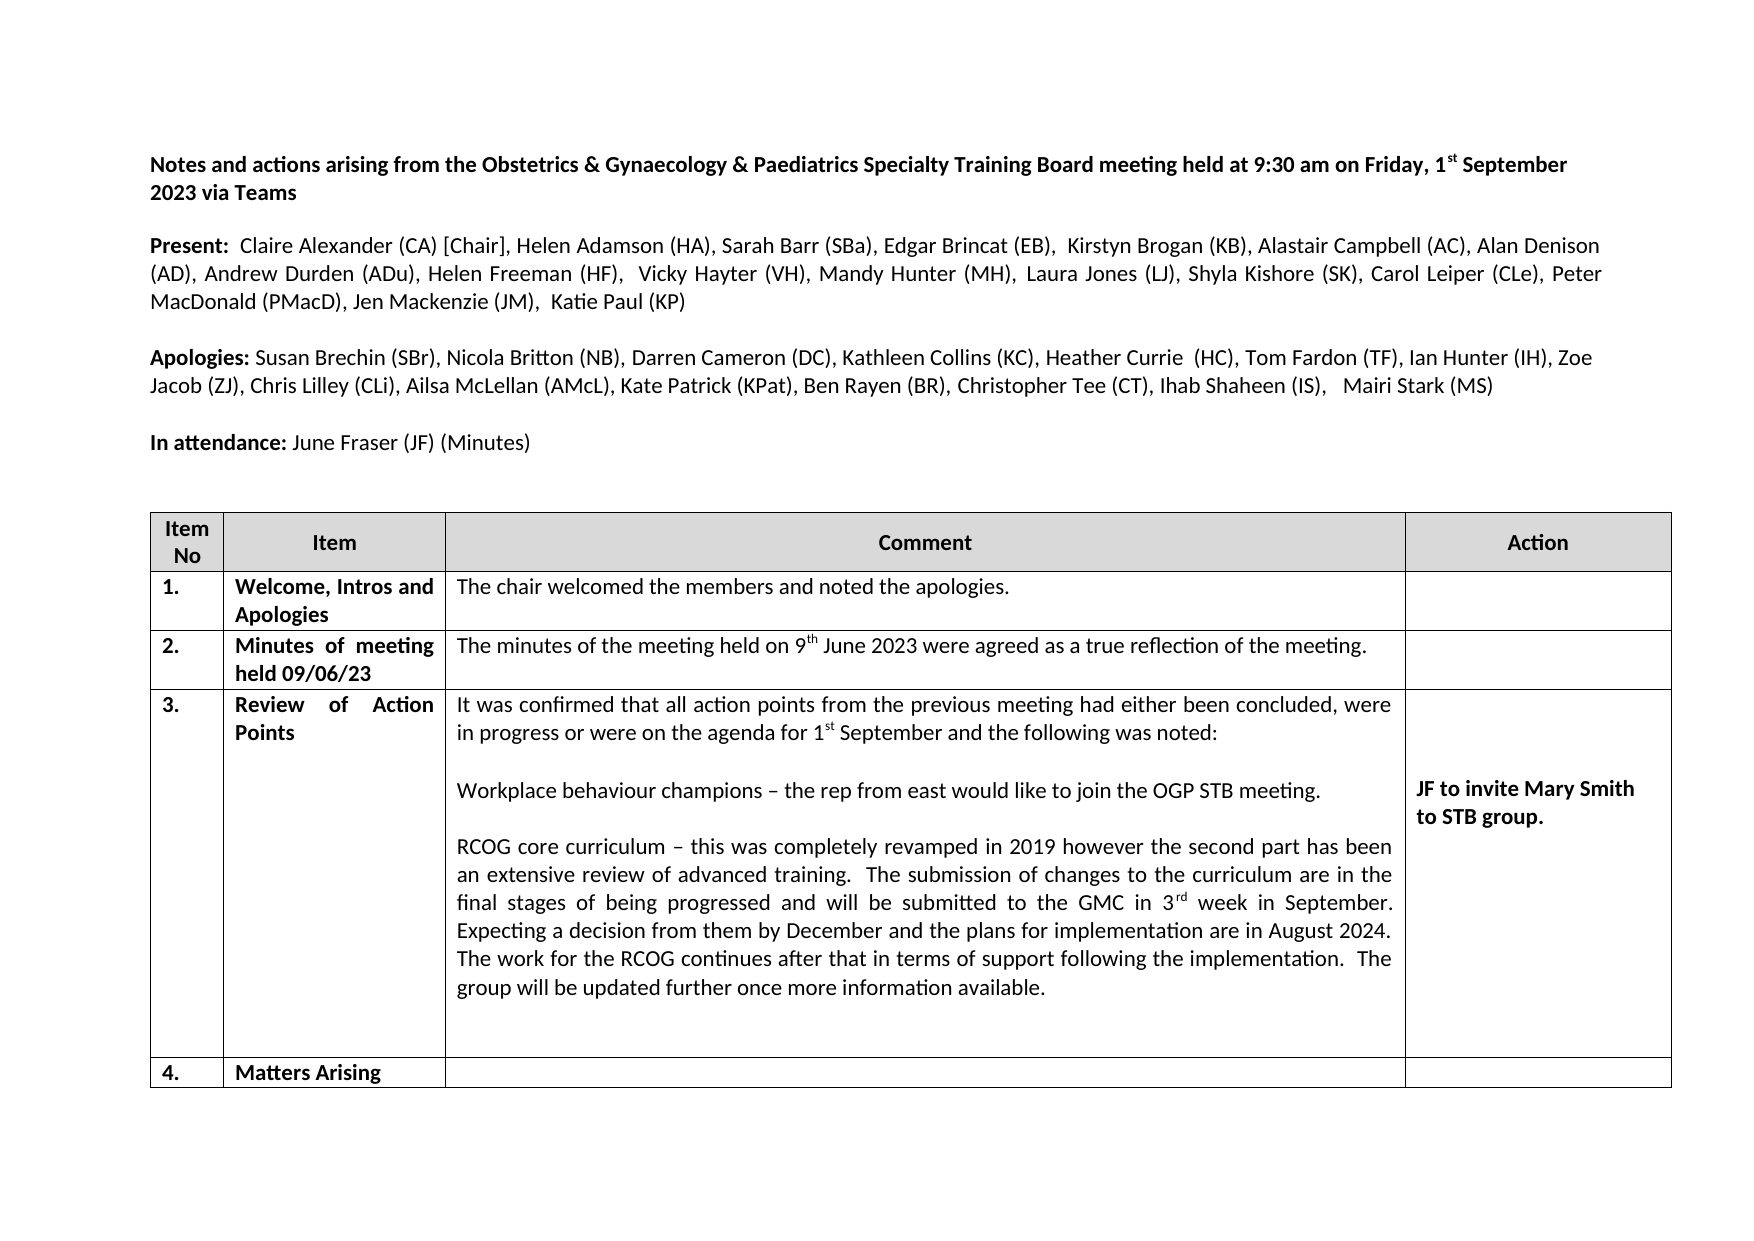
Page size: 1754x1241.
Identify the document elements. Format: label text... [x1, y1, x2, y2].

table_cell [1406, 572, 1671, 630]
text Present: Claire Alexander (CA) [Chair], Helen Adamson (HA), Sarah Barr (SBa), Edgar Brincat (EB), Kirstyn Brogan (KB), Alastair Campbell (AC), Alan Denison (AD), Andrew Durden (ADu), Helen Freeman (HF), Vicky Hayter (VH), Mandy Hunter (MH), Laura Jones (LJ), Shyla Kishore (SK), Carol Leiper (CLe), Peter MacDonald (PMacD), Jen Mackenzie (JM), Katie Paul (KP) [150, 231, 1604, 316]
table_header Item [224, 513, 445, 571]
table_cell The minutes of the meeting held on 9th June 2023 were agreed as a true reflection of the meeting. [446, 631, 1405, 689]
table_cell JF to invite Mary Smith to STB group. [1406, 690, 1671, 1057]
text Notes and actions arising from the Obstetrics & Gynaecology & Paediatrics Specialty Training Board meeting held at 9:30 am on Friday, 1st September 2023 via Teams [150, 150, 1604, 206]
table_cell Matters Arising [224, 1058, 445, 1087]
table_cell 4. [151, 1058, 223, 1087]
table_header Item No [151, 513, 223, 571]
table_cell [1406, 631, 1671, 689]
table_header Comment [446, 513, 1405, 571]
text Apologies: Susan Brechin (SBr), Nicola Britton (NB), Darren Cameron (DC), Kathleen Collins (KC), Heather Currie (HC), Tom Fardon (TF), Ian Hunter (IH), Zoe Jacob (ZJ), Chris Lilley (CLi), Ailsa McLellan (AMcL), Kate Patrick (KPat), Ben Rayen (BR), Christopher Tee (CT), Ihab Shaheen (IS), Mairi Stark (MS) [150, 343, 1604, 399]
text In attendance: June Fraser (JF) (Minutes) [150, 428, 1604, 456]
table_cell 2. [151, 631, 223, 689]
table_header Action [1406, 513, 1671, 571]
table_cell Welcome, Intros and Apologies [224, 572, 445, 630]
table_cell [1406, 1058, 1671, 1087]
table_cell It was confirmed that all action points from the previous meeting had either been concluded, were in progress or were on the agenda for 1st September and the following was noted: Workplace behaviour champions – the rep from east would like to join the OGP STB meeting. RCOG core curriculum – this was completely revamped in 2019 however the second part has been an extensive review of advanced training. The submission of changes to the curriculum are in the final stages of being progressed and will be submitted to the GMC in 3rd week in September. Expecting a decision from them by December and the plans for implementation are in August 2024. The work for the RCOG continues after that in terms of support following the implementation. The group will be updated further once more information available. [446, 690, 1405, 1057]
table_cell Minutes of meeting held 09/06/23 [224, 631, 445, 689]
table_cell 1. [151, 572, 223, 630]
table_cell 3. [151, 690, 223, 1057]
table_cell The chair welcomed the members and noted the apologies. [446, 572, 1405, 630]
table_cell [446, 1058, 1405, 1087]
table_cell Review of Action Points [224, 690, 445, 1057]
